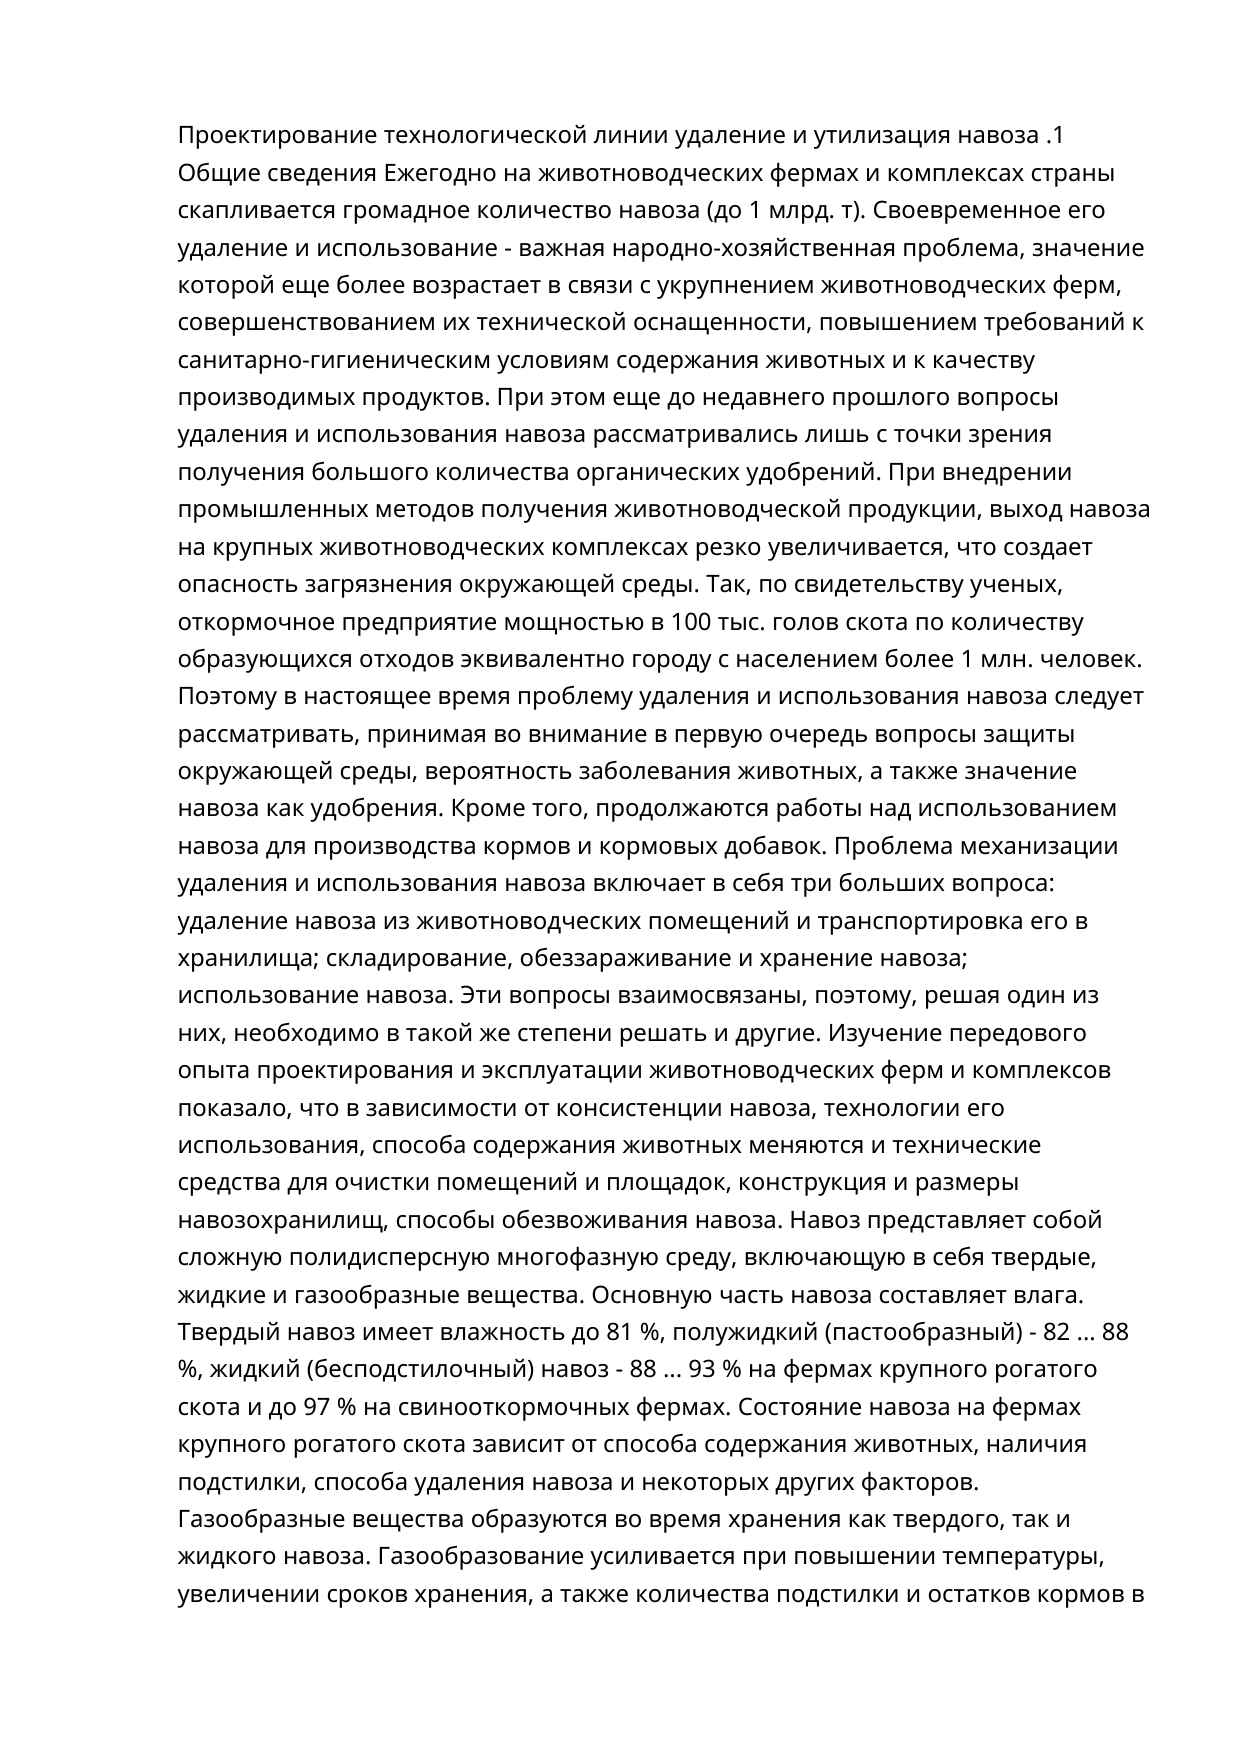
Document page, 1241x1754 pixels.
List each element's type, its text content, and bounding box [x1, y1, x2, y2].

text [177, 525, 1152, 1609]
